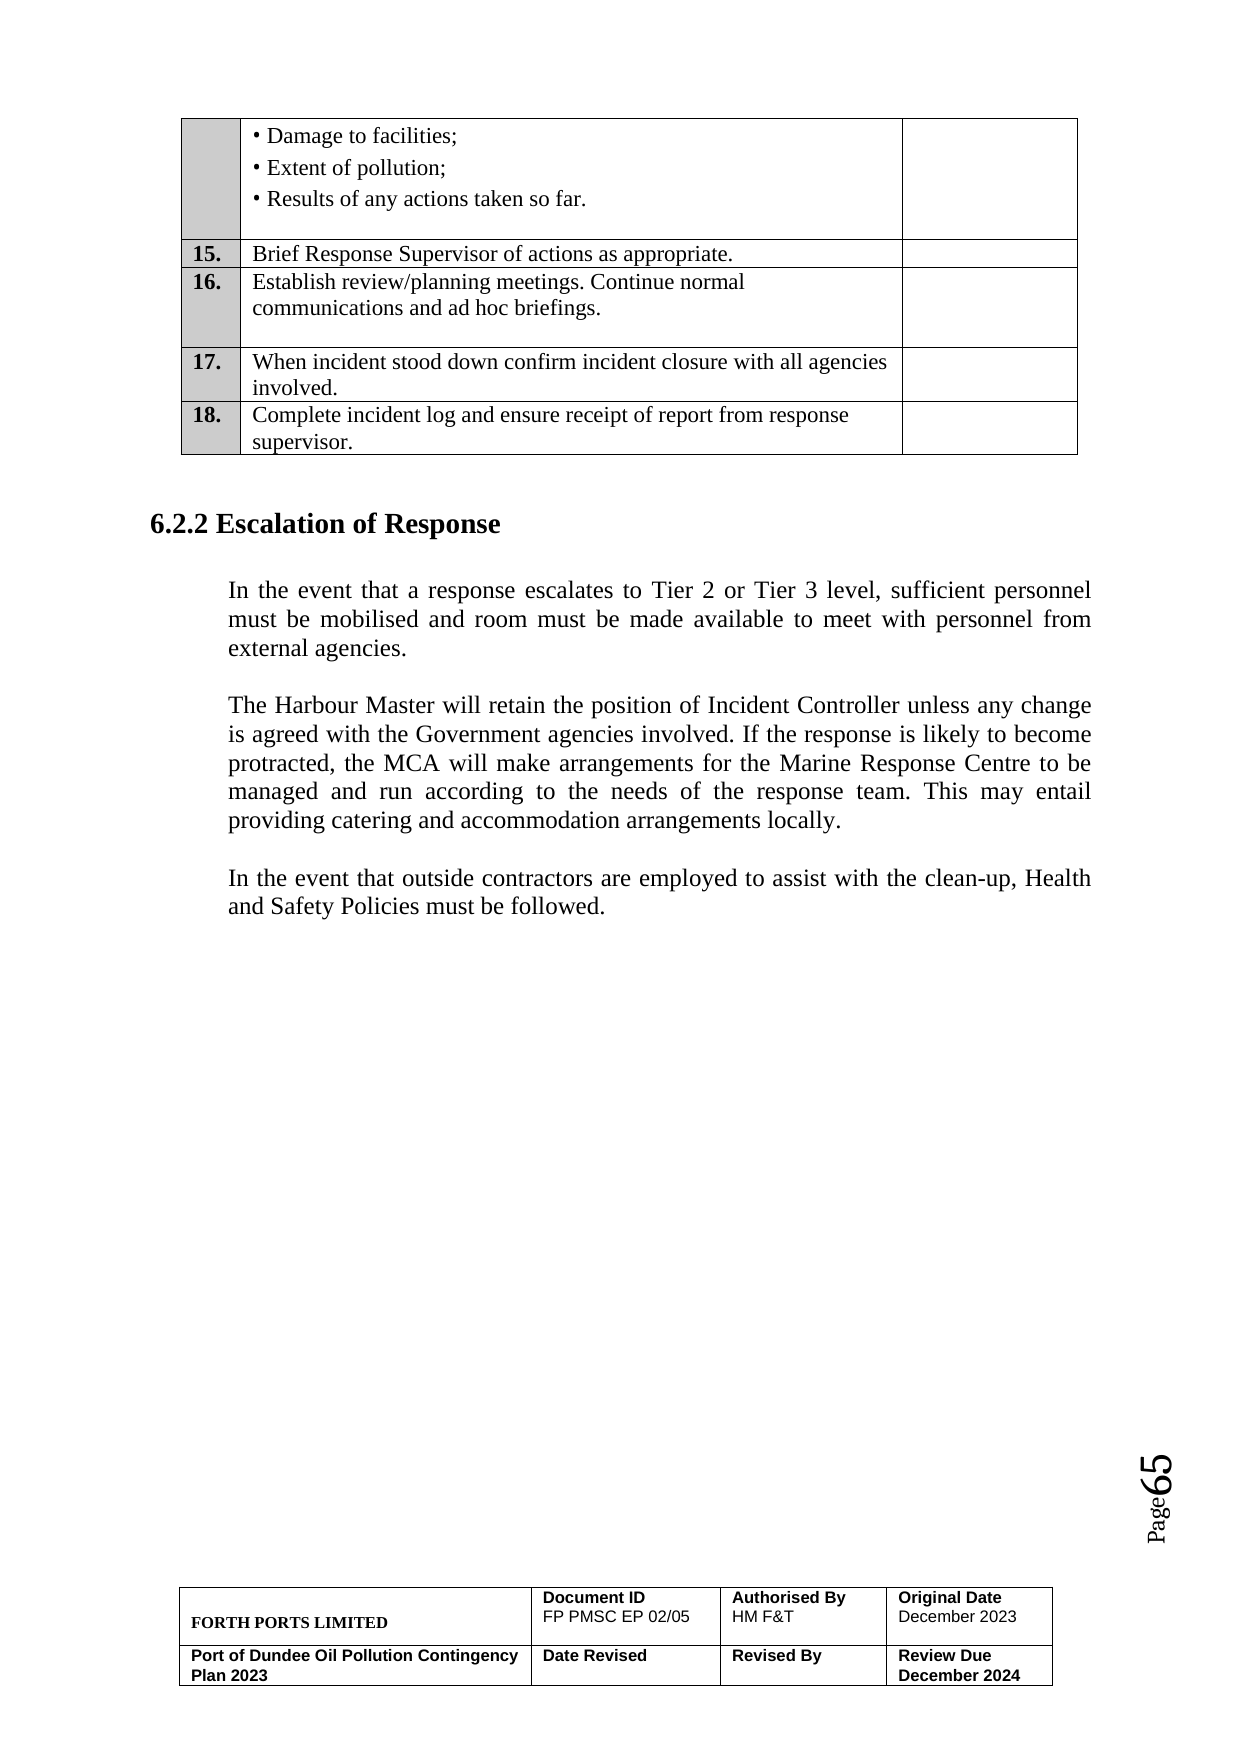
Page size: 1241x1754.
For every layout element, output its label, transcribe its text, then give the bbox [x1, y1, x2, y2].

table_cell [903, 119, 1077, 239]
subtitle 6.2.2 Escalation of Response [150, 507, 1092, 540]
text The Harbour Master will retain the position of Incident Controller unless any change is agreed with the Government agencies involved. If the response is likely to become protracted, the MCA will make arrangements for the Marine Response Centre to be managed and run according to the needs of the response team. This may entail providing catering and accommodation arrangements locally. [228, 690, 1092, 834]
table_cell [903, 402, 1077, 454]
table_cell 14. [182, 119, 240, 239]
table_cell Complete incident log and ensure receipt of report from response supervisor. [241, 402, 902, 454]
table_cell 15. [182, 240, 240, 267]
table_cell [903, 240, 1077, 267]
table_cell [903, 348, 1077, 401]
table_cell 17. [182, 348, 240, 401]
table_cell When incident stood down confirm incident closure with all agencies involved. [241, 348, 902, 401]
text In the event that a response escalates to Tier 2 or Tier 3 level, sufficient personnel must be mobilised and room must be made available to meet with personnel from external agencies. [228, 575, 1092, 661]
table_cell Establish review/planning meetings. Continue normal communications and ad hoc briefings. [241, 268, 902, 347]
table_cell 18. [182, 402, 240, 454]
text In the event that outside contractors are employed to assist with the clean-up, Health and Safety Policies must be followed. [228, 863, 1092, 920]
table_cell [241, 119, 902, 239]
table_cell [903, 268, 1077, 347]
table_cell Brief Response Supervisor of actions as appropriate. [241, 240, 902, 267]
table_cell 16. [182, 268, 240, 347]
